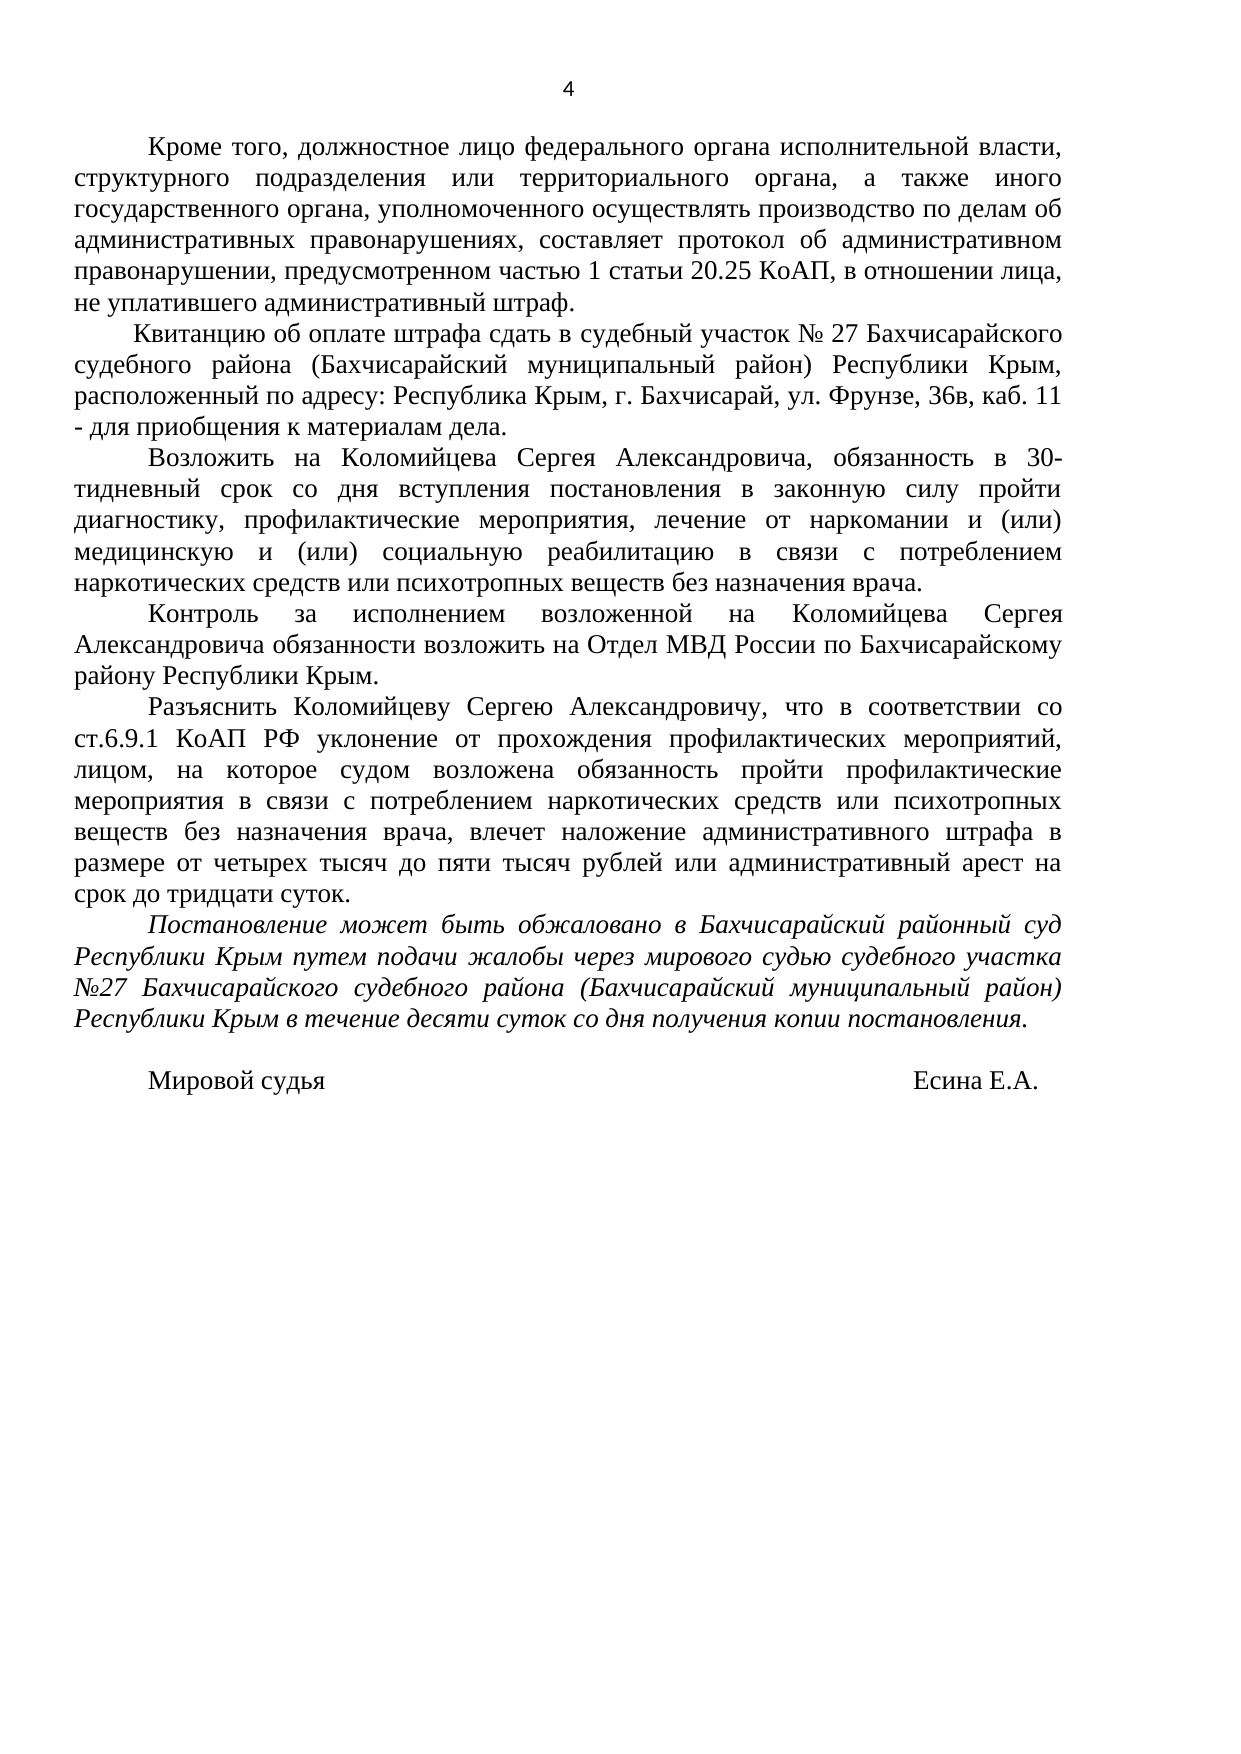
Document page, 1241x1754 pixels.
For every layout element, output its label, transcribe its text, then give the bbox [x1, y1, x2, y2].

text Разъяснить Коломийцеву Сергею Александровичу, что в соответствии со ст.6.9.1 КоАП РФ уклонение от прохождения профилактических мероприятий, лицом, на которое судом возложена обязанность пройти профилактические мероприятия в связи с потреблением наркотических средств или психотропных веществ без назначения врача, влечет наложение административного штрафа в размере от четырех тысяч до пяти тысяч рублей или административный арест на срок до тридцати суток. [74, 691, 1063, 908]
text Кроме того, должностное лицо федерального органа исполнительной власти, структурного подразделения или территориального органа, а также иного государственного органа, уполномоченного осуществлять производство по делам об административных правонарушениях, составляет протокол об административном правонарушении, предусмотренном частью 1 статьи 20.25 КоАП, в отношении лица, не уплатившего административный штраф. [74, 130, 1063, 317]
text Квитанцию об оплате штрафа сдать в судебный участок № 27 Бахчисарайского судебного района (Бахчисарайский муниципальный район) Республики Крым, расположенный по адресу: Республика Крым, г. Бахчисарай, ул. Фрунзе, 36в, каб. 11 - для приобщения к материалам дела. [74, 317, 1063, 441]
text Возложить на Коломийцева Сергея Александровича, обязанность в 30-тидневный срок со дня вступления постановления в законную силу пройти диагностику, профилактические мероприятия, лечение от наркомании и (или) медицинскую и (или) социальную реабилитацию в связи с потреблением наркотических средств или психотропных веществ без назначения врача. [74, 441, 1063, 597]
text Постановление может быть обжаловано в Бахчисарайский районный суд Республики Крым путем подачи жалобы через мирового судью судебного участка №27 Бахчисарайского судебного района (Бахчисарайский муниципальный район) Республики Крым в течение десяти суток со дня получения копии постановления. [74, 908, 1063, 1033]
text Контроль за исполнением возложенной на Коломийцева Сергея Александровича обязанности возложить на Отдел МВД России по Бахчисарайскому району Республики Крым. [74, 597, 1063, 691]
text Мировой судья Есина Е.А. [74, 1064, 1063, 1095]
